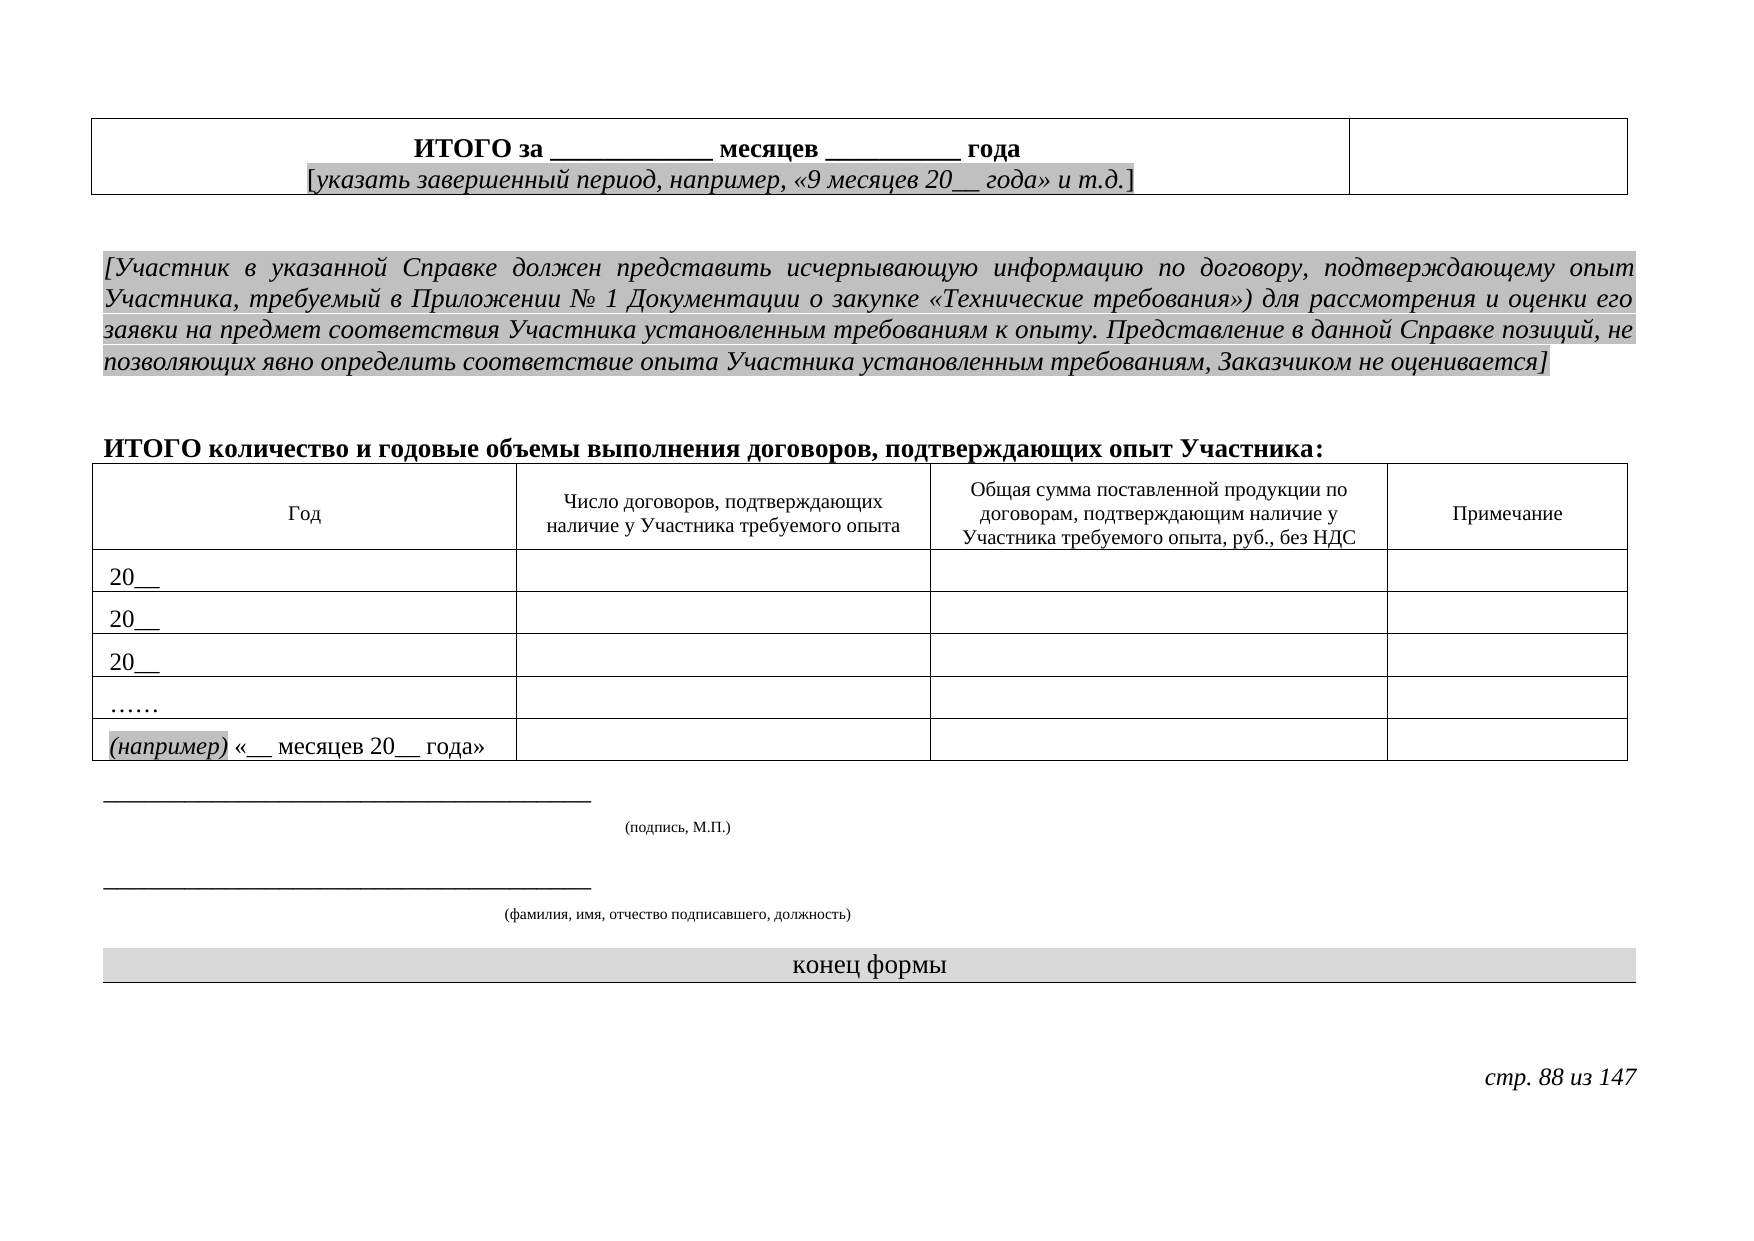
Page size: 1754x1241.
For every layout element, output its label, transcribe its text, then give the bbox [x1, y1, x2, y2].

text (фамилия, имя, отчество подписавшего, должность) [103, 905, 1252, 936]
table_cell …… [93, 677, 516, 718]
table_cell [517, 677, 930, 718]
table_cell 20__ [93, 634, 516, 676]
table_header Общая сумма поставленной продукции по договорам, подтверждающим наличие у Участника требуемого опыта, руб., без НДС [931, 464, 1387, 549]
table_header Год [93, 464, 516, 549]
table_header Число договоров, подтверждающих наличие у Участника требуемого опыта [517, 464, 930, 549]
table_cell [931, 677, 1387, 718]
table_cell [1388, 719, 1627, 760]
table_cell [1388, 634, 1627, 676]
table_cell [517, 634, 930, 676]
text ИТОГО количество и годовые объемы выполнения договоров, подтверждающих опыт Участника: [103, 432, 1636, 463]
table_cell [517, 550, 930, 591]
table_cell [1388, 550, 1627, 591]
text ____________________________________ [103, 774, 1636, 805]
table_cell [931, 592, 1387, 633]
text [Участник в указанной Справке должен представить исчерпывающую информацию по договору, подтверждающему опыт Участника, требуемый в Приложении № 1 Документации о закупке «Технические требования») для рассмотрения и оценки его заявки на предмет соответствия Участника установленным требованиям к опыту. Представление в данной Справке позиций, не позволяющих явно определить соответствие опыта Участника установленным требованиям, Заказчиком не оценивается] [103, 344, 1636, 376]
table_cell ИТОГО за ____________ месяцев __________ года [указать завершенный период, например, «9 месяцев 20__ года» и т.д.] [92, 119, 1349, 194]
table_cell (например) «__ месяцев 20__ года» [93, 719, 516, 760]
table_cell [1388, 677, 1627, 718]
table_cell [1388, 592, 1627, 633]
table_cell [517, 719, 930, 760]
text ____________________________________ [103, 861, 1636, 892]
table_cell 20__ [93, 550, 516, 591]
text конец формы [103, 948, 1636, 982]
table_cell [517, 592, 930, 633]
table_cell [931, 550, 1387, 591]
text (подпись, М.П.) [103, 817, 1252, 848]
table_header Примечание [1388, 464, 1627, 549]
table_cell [931, 634, 1387, 676]
table_cell [931, 719, 1387, 760]
table_cell [1350, 119, 1627, 194]
table_cell 20__ [93, 592, 516, 633]
